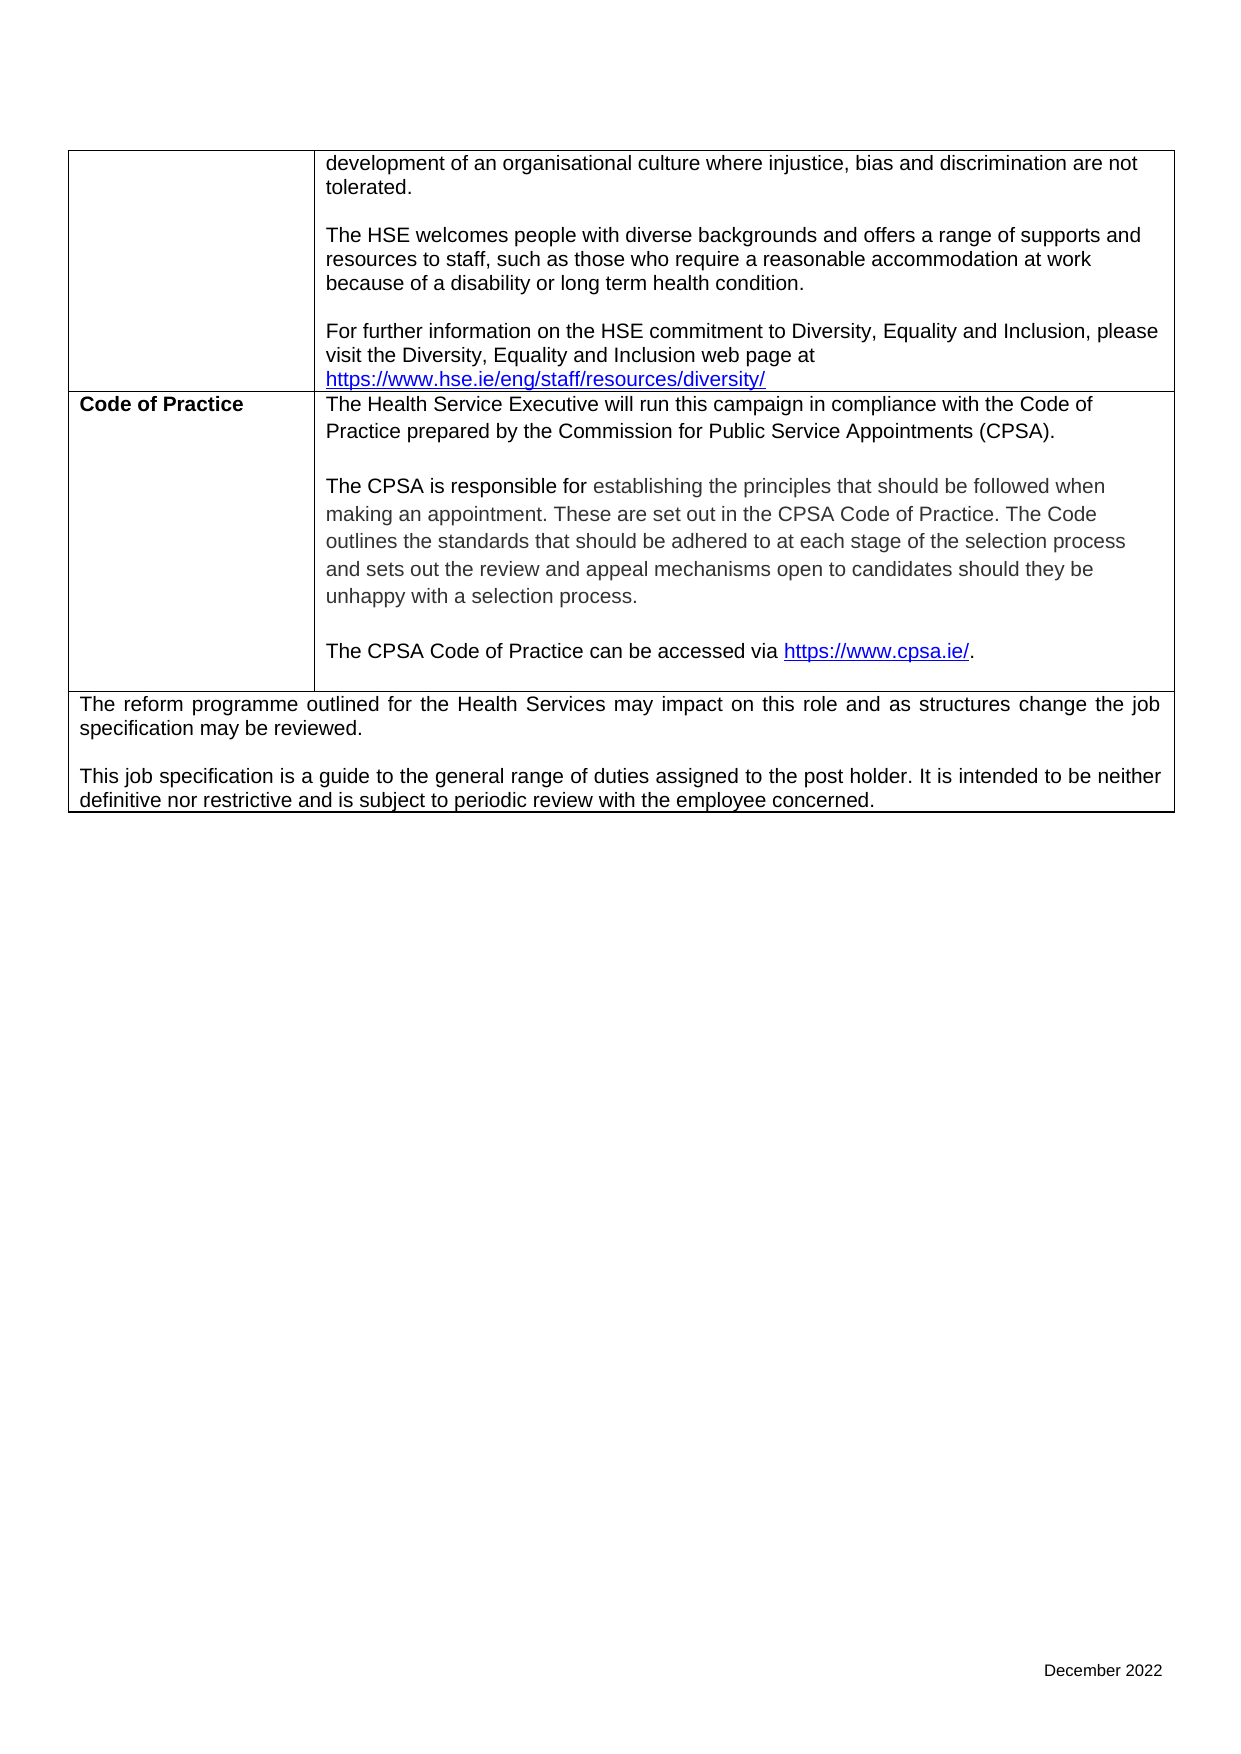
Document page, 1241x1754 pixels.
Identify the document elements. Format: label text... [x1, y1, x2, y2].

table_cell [69, 151, 314, 391]
table_cell The Health Service Executive will run this campaign in compliance with the Code of Practice prepared by the Commission for Public Service Appointments (CPSA). The CPSA is responsible for establishing the principles that should be followed when making an appointment. These are set out in the CPSA Code of Practice. The Code outlines the standards that should be adhered to at each stage of the selection process and sets out the review and appeal mechanisms open to candidates should they be unhappy with a selection process. The CPSA Code of Practice can be accessed via https://www.cpsa.ie/. [315, 392, 1174, 691]
table_cell Code of Practice [69, 392, 314, 691]
table_cell The reform programme outlined for the Health Services may impact on this role and as structures change the job specification may be reviewed. This job specification is a guide to the general range of duties assigned to the post holder. It is intended to be neither definitive nor restrictive and is subject to periodic review with the employee concerned. [69, 692, 1174, 811]
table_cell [315, 151, 1174, 391]
